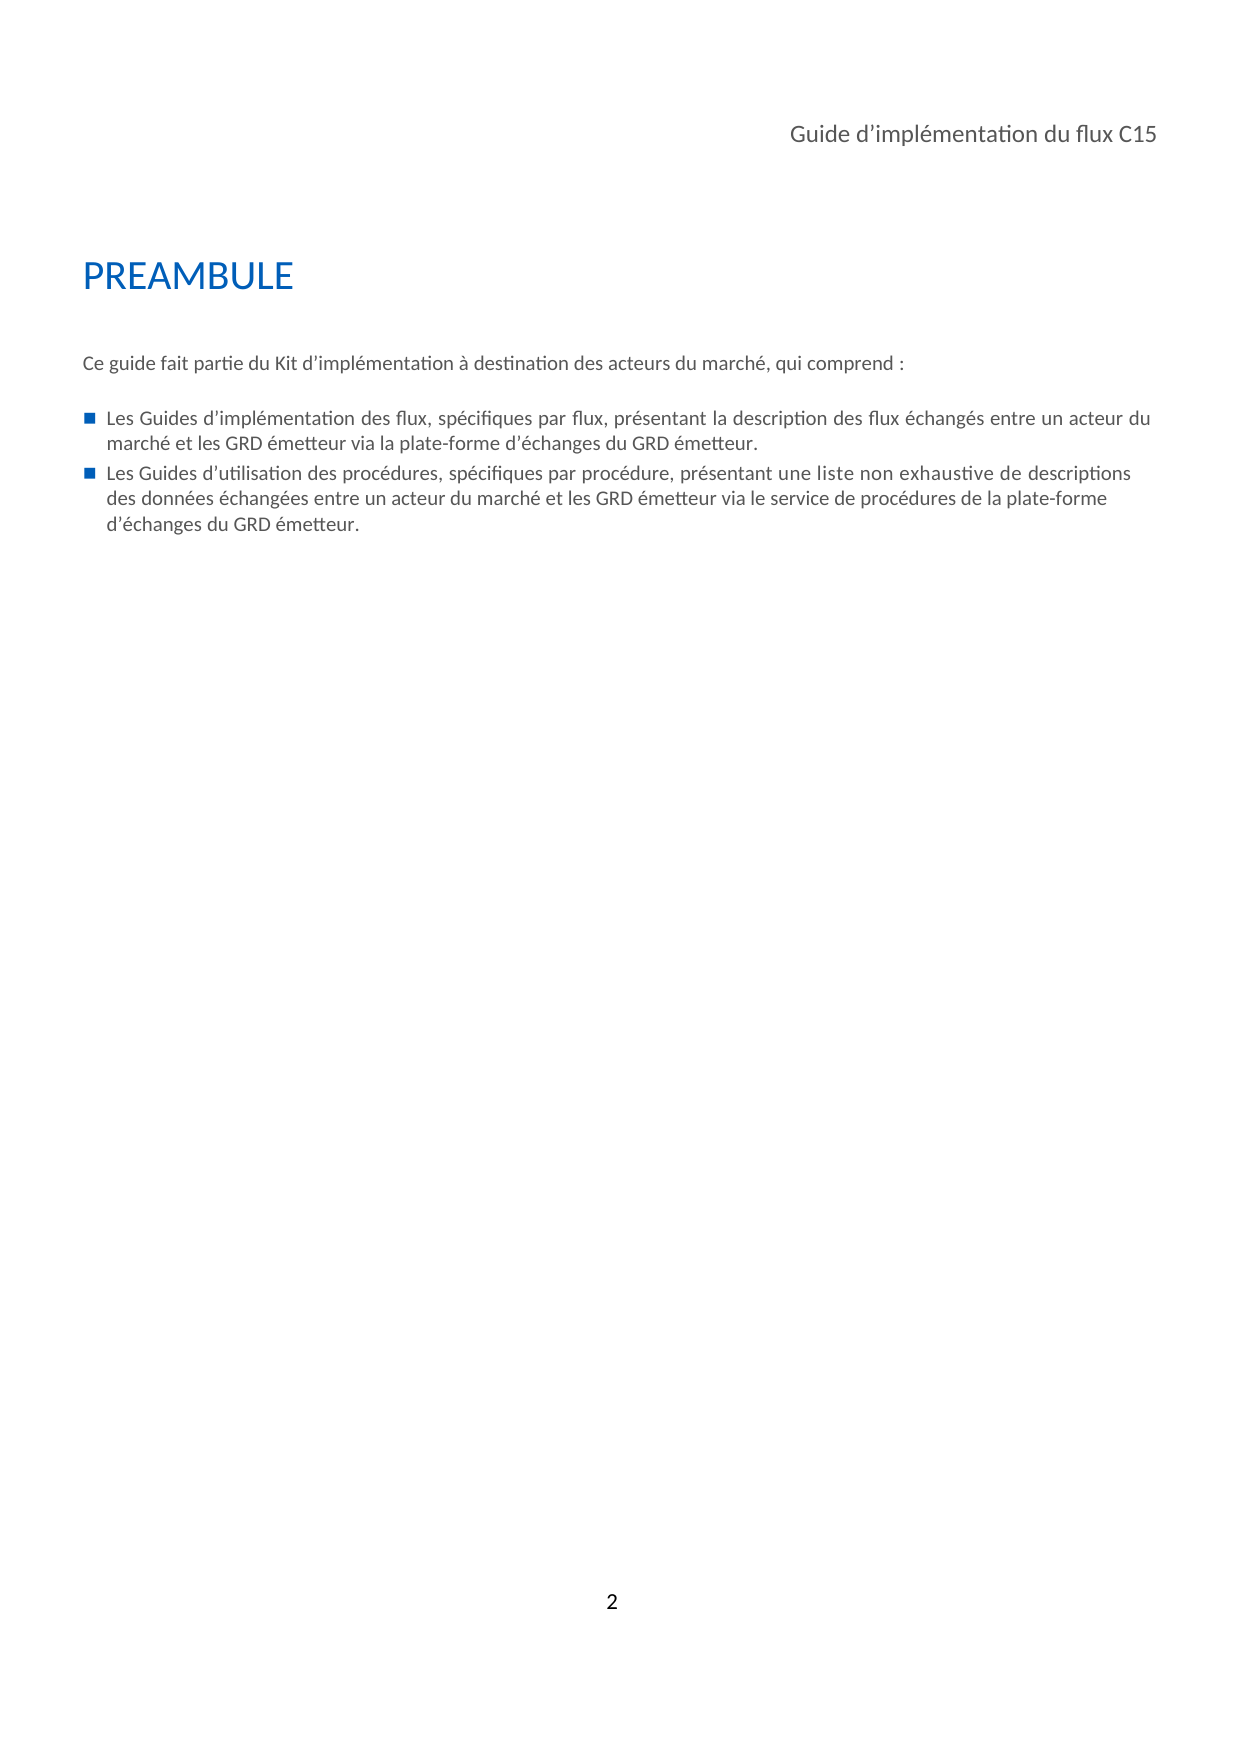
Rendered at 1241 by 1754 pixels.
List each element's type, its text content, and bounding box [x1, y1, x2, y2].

list Les Guides d’utilisation des procédures, spécifiques par procédure, présentant une liste non exhaustive de descriptions des données échangées entre un acteur du marché et les GRD émetteur via le service de procédures de la plate-forme d’échanges du GRD émetteur. [83, 460, 1157, 536]
list Les Guides d’implémentation des flux, spécifiques par flux, présentant la description des flux échangés entre un acteur du marché et les GRD émetteur via la plate-forme d’échanges du GRD émetteur. [83, 405, 1156, 456]
text Ce guide fait partie du Kit d’implémentation à destination des acteurs du marché, qui comprend : [83, 350, 1173, 375]
subtitle PREAMBULE [83, 249, 1173, 300]
